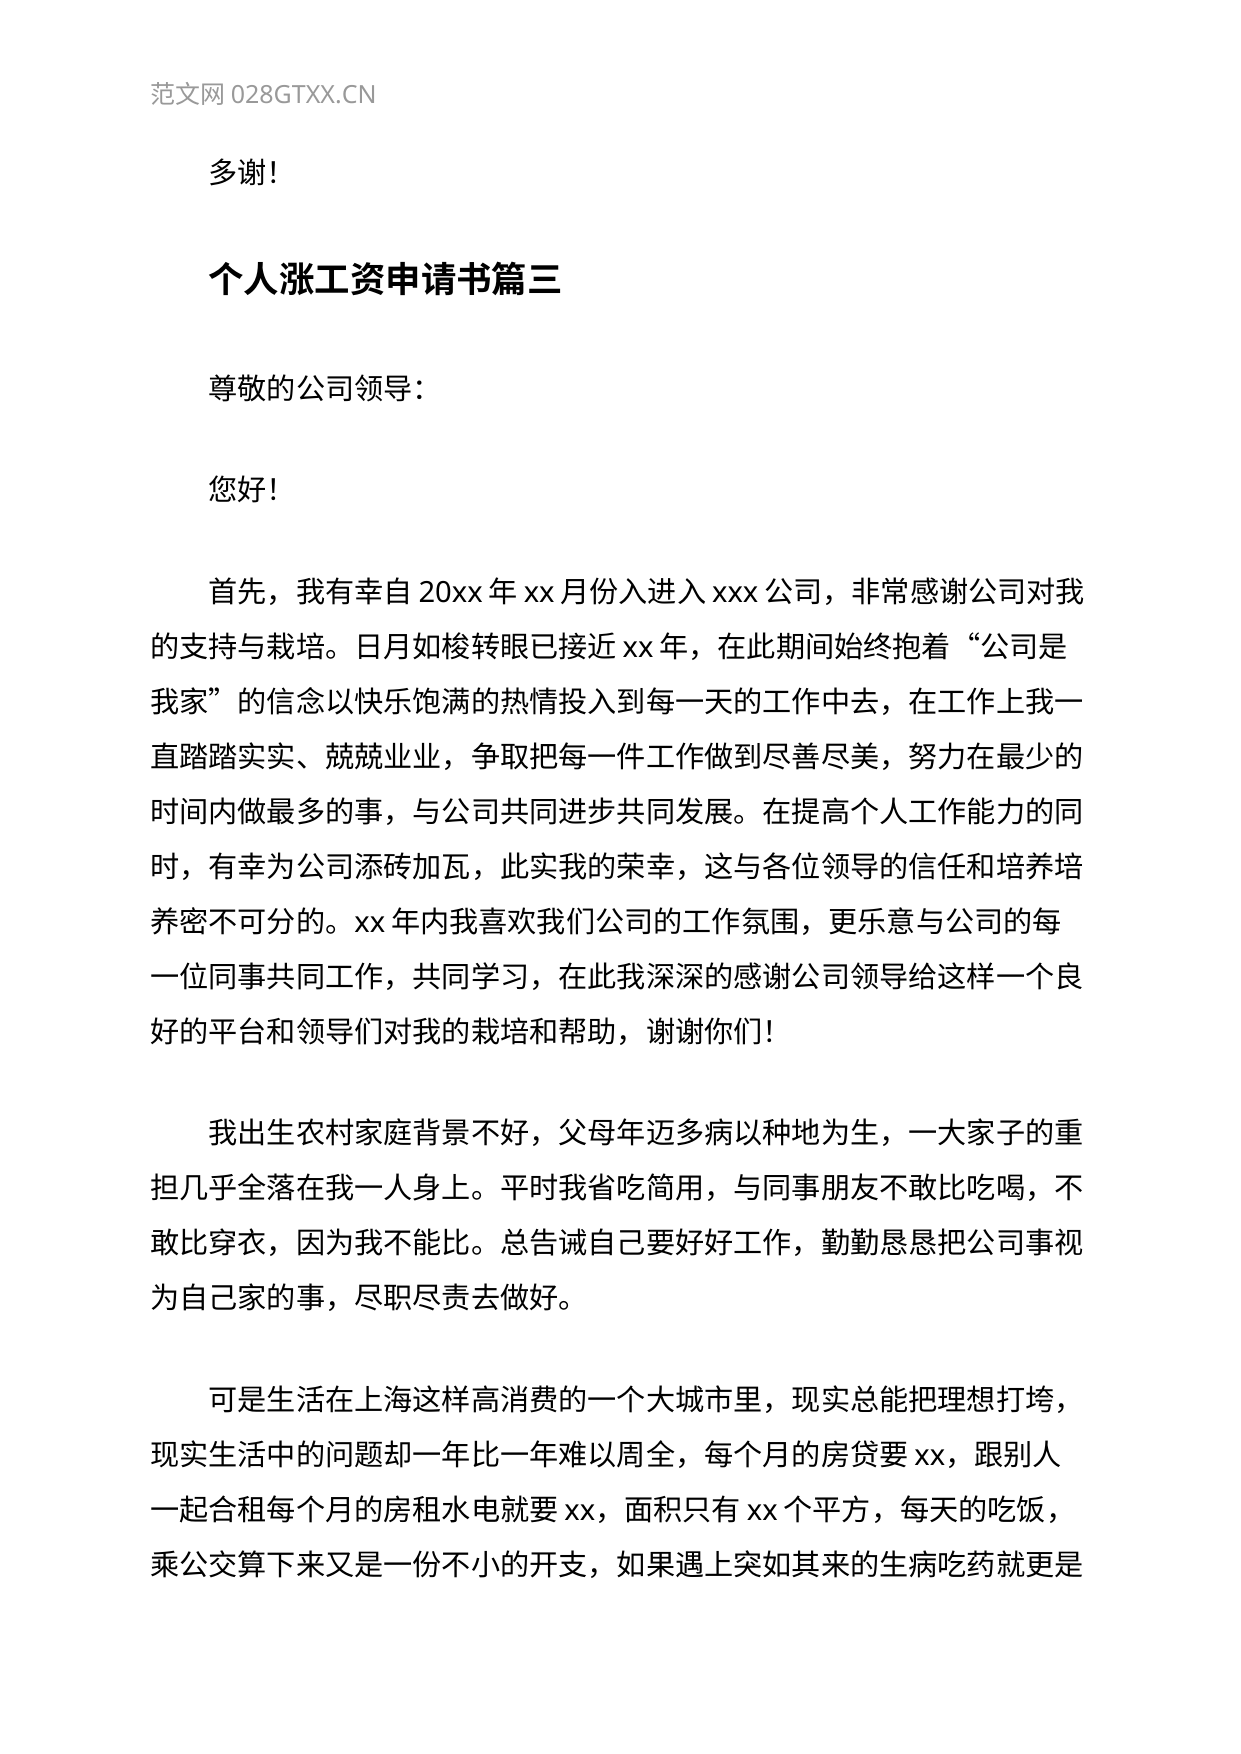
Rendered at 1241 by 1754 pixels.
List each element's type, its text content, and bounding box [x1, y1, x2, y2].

text 我出生农村家庭背景不好，父母年迈多病以种地为生，一大家子的重担几乎全落在我一人身上。平时我省吃简用，与同事朋友不敢比吃喝，不敢比穿衣，因为我不能比。总告诫自己要好好工作，勤勤恳恳把公司事视为自己家的事，尽职尽责去做好。 [150, 1110, 1090, 1317]
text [150, 1376, 1090, 1584]
text 个人涨工资申请书篇三 [150, 252, 1090, 303]
text 尊敬的公司领导： [150, 365, 1090, 407]
text 多谢！ [150, 150, 1090, 192]
text 首先，我有幸自20xx年xx月份入进入xxx公司，非常感谢公司对我的支持与栽培。日月如梭转眼已接近xx年，在此期间始终抱着“公司是我家”的信念以快乐饱满的热情投入到每一天的工作中去，在工作上我一直踏踏实实、兢兢业业，争取把每一件工作做到尽善尽美，努力在最少的时间内做最多的事，与公司共同进步共同发展。在提高个人工作能力的同时，有幸为公司添砖加瓦，此实我的荣幸，这与各位领导的信任和培养培养密不可分的。xx年内我喜欢我们公司的工作氛围，更乐意与公司的每一位同事共同工作，共同学习，在此我深深的感谢公司领导给这样一个良好的平台和领导们对我的栽培和帮助，谢谢你们！ [150, 569, 1090, 1051]
text 您好！ [150, 467, 1090, 509]
